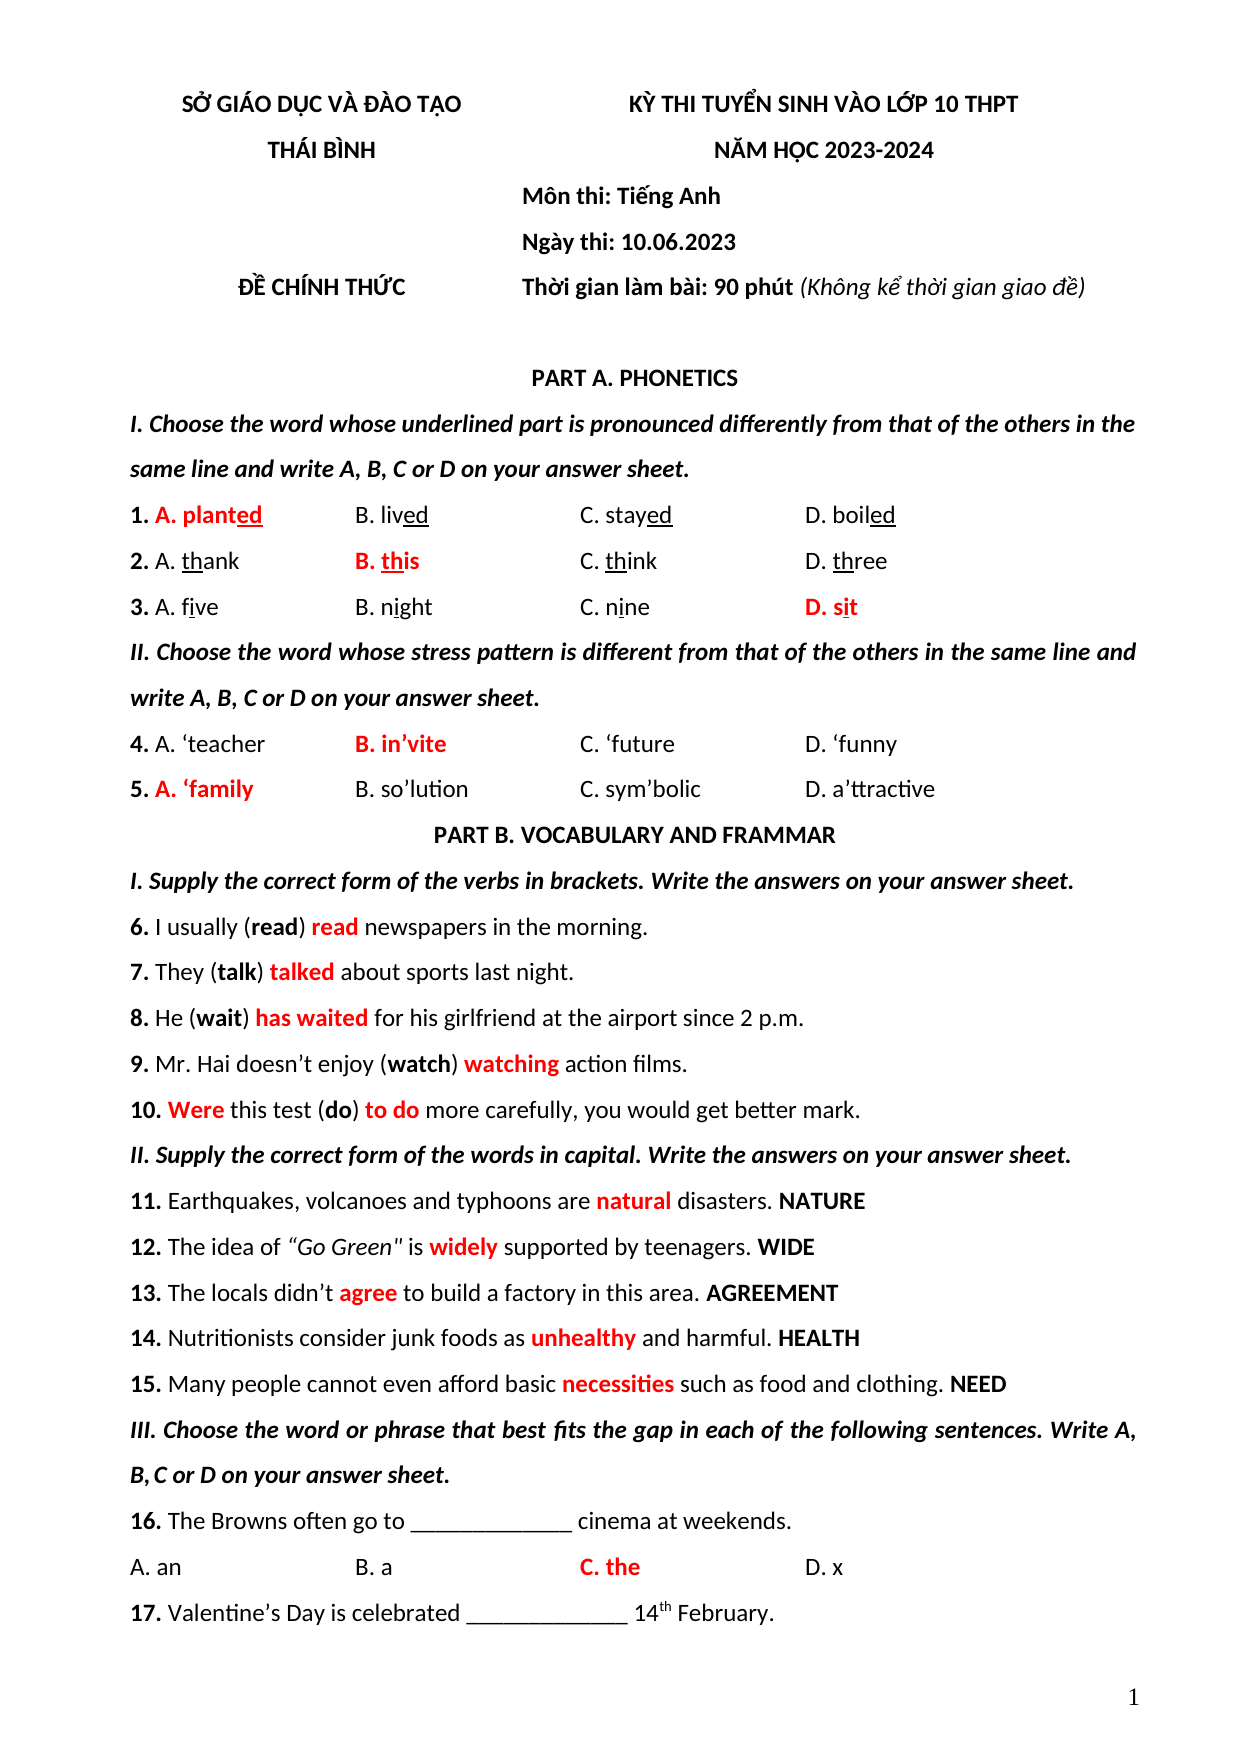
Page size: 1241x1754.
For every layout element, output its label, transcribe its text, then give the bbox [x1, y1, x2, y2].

text 14. Nutritionists consider junk foods as unhealthy and harmful. HEALTH [130, 1322, 1140, 1353]
text 5. A. ‘family B. so’lution C. sym’bolic D. a’ttractive [130, 774, 1140, 804]
text 6. I usually (read) read newspapers in the morning. [130, 911, 1140, 941]
text 7. They (talk) talked about sports last night. [130, 957, 1140, 987]
text 2. A. thank B. this C. think D. three [130, 545, 1140, 576]
text 17. Valentine’s Day is celebrated _____________ 14th February. [130, 1597, 1140, 1627]
text PART A. PHONETICS [130, 362, 1140, 393]
text II. Choose the word whose stress pattern is different from that of the others in the same line and write A, B, C or D on your answer sheet. [130, 636, 1140, 713]
table_header SỞ GIÁO DỤC VÀ ĐÀO TẠO THÁI BÌNH ĐỀ CHÍNH THỨC [133, 89, 511, 362]
text 12. The idea of “Go Green" is widely supported by teenagers. WIDE [130, 1231, 1140, 1261]
text I. Choose the word whose underlined part is pronounced differently from that of the others in the same line and write A, B, C or D on your answer sheet. [130, 408, 1140, 484]
text PART B. VOCABULARY AND FRAMMAR [130, 819, 1140, 850]
text II. Supply the correct form of the words in capital. Write the answers on your answer sheet. [130, 1139, 1140, 1170]
text 8. He (wait) has waited for his girlfriend at the airport since 2 p.m. [130, 1002, 1140, 1033]
text 10. Were this test (do) to do more carefully, you would get better mark. [130, 1094, 1140, 1124]
text 9. Mr. Hai doesn’t enjoy (watch) watching action films. [130, 1048, 1140, 1078]
text 15. Many people cannot even afford basic necessities such as food and clothing. NEED [130, 1368, 1140, 1399]
text 1. A. planted B. lived C. stayed D. boiled [130, 499, 1140, 530]
text 13. The locals didn’t agree to build a factory in this area. AGREEMENT [130, 1277, 1140, 1307]
table_header KỲ THI TUYỂN SINH VÀO LỚP 10 THPT NĂM HỌC 2023-2024 Môn thi: Tiếng Anh Ngày thi: 10.06.2023 Thời gian làm bài: 90 phút (Không kể thời gian giao đề) [511, 89, 1137, 362]
text A. an B. a C. the D. x [130, 1551, 1140, 1582]
text 4. A. ‘teacher B. in’vite C. ‘future D. ‘funny [130, 728, 1140, 758]
text 16. The Browns often go to _____________ cinema at weekends. [130, 1505, 1140, 1536]
text 3. A. five B. night C. nine D. sit [130, 591, 1140, 621]
text III. Choose the word or phrase that best fits the gap in each of the following sentences. Write A, B, C or D on your answer sheet. [130, 1414, 1140, 1490]
text I. Supply the correct form of the verbs in brackets. Write the answers on your answer sheet. [130, 865, 1140, 896]
text 11. Earthquakes, volcanoes and typhoons are natural disasters. NATURE [130, 1185, 1140, 1216]
